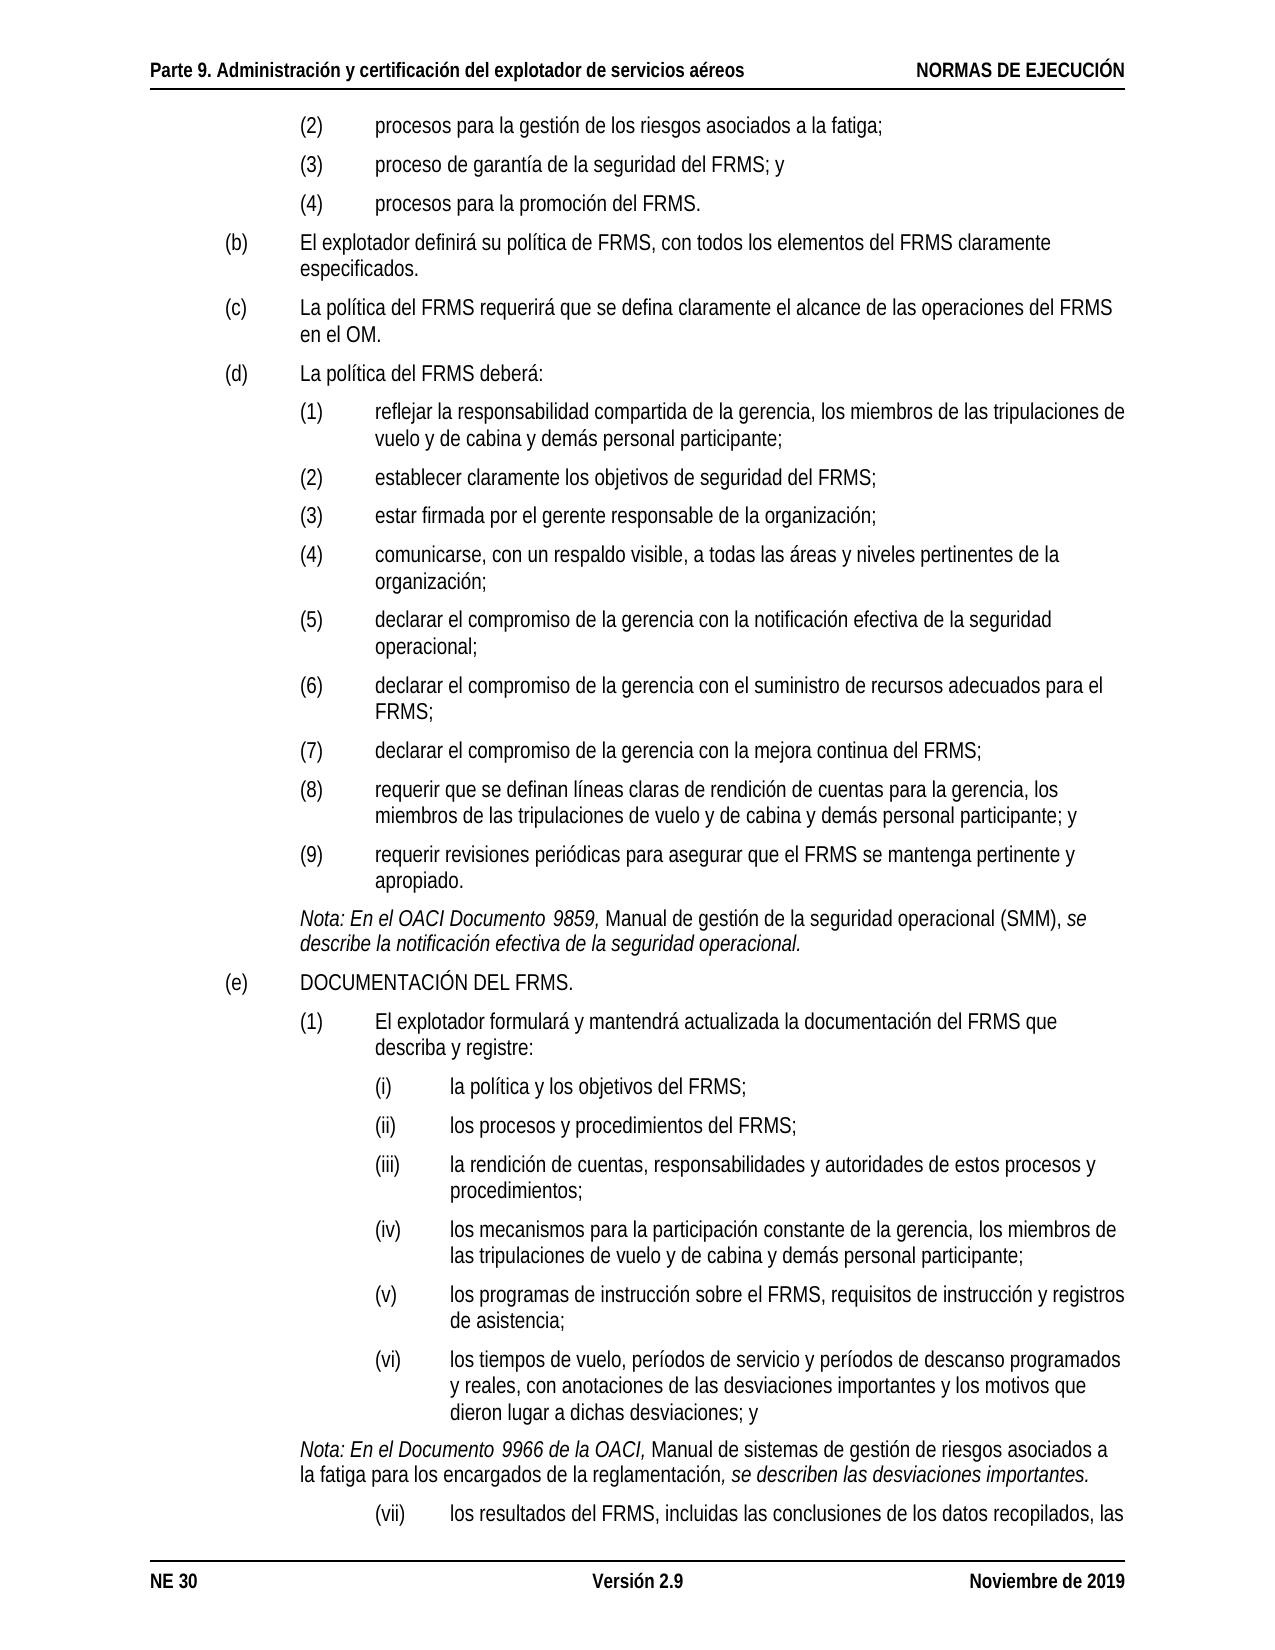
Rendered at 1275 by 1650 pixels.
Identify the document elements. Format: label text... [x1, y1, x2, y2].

list declarar el compromiso de la gerencia con el suministro de recursos adecuados para el FRMS; [300, 672, 1125, 724]
list La política del FRMS requerirá que se defina claramente el alcance de las operaciones del FRMS en el OM. [225, 294, 1125, 347]
text Nota: En el Documento 9966 de la OACI, Manual de sistemas de gestión de riesgos asociados a la fatiga para los encargados de la reglamentación, se describen las desviaciones importantes. [300, 1438, 1125, 1488]
list procesos para la promoción del FRMS. [300, 190, 1125, 217]
text los tiempos de vuelo, períodos de servicio y períodos de descanso programados y reales, con anotaciones de las desviaciones importantes y los motivos que dieron lugar a dichas desviaciones; y [375, 1346, 1125, 1425]
list DOCUMENTACIÓN DEL FRMS. [225, 969, 1125, 995]
list declarar el compromiso de la gerencia con la mejora continua del FRMS; [300, 737, 1125, 763]
list La política del FRMS deberá: [225, 359, 1125, 386]
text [375, 1500, 1125, 1527]
text la rendición de cuentas, responsabilidades y autoridades de estos procesos y procedimientos; [375, 1151, 1125, 1203]
list comunicarse, con un respaldo visible, a todas las áreas y niveles pertinentes de la organización; [300, 541, 1125, 594]
list declarar el compromiso de la gerencia con la notificación efectiva de la seguridad operacional; [300, 606, 1125, 659]
list requerir revisiones periódicas para asegurar que el FRMS se mantenga pertinente y apropiado. [300, 841, 1125, 894]
list requerir que se definan líneas claras de rendición de cuentas para la gerencia, los miembros de las tripulaciones de vuelo y de cabina y demás personal participante; y [300, 776, 1125, 828]
list estar firmada por el gerente responsable de la organización; [300, 502, 1125, 529]
list la política y los objetivos del FRMS; [375, 1073, 1125, 1099]
list El explotador definirá su política de FRMS, con todos los elementos del FRMS claramente especificados. [225, 229, 1125, 282]
list procesos para la gestión de los riesgos asociados a la fatiga; [300, 112, 1125, 139]
list establecer claramente los objetivos de seguridad del FRMS; [300, 463, 1125, 490]
text Nota: En el OACI Documento 9859, Manual de gestión de la seguridad operacional (SMM), se describe la notificación efectiva de la seguridad operacional. [300, 906, 1125, 956]
text los procesos y procedimientos del FRMS; [375, 1112, 1125, 1138]
list reflejar la responsabilidad compartida de la gerencia, los miembros de las tripulaciones de vuelo y de cabina y demás personal participante; [300, 398, 1125, 451]
text los mecanismos para la participación constante de la gerencia, los miembros de las tripulaciones de vuelo y de cabina y demás personal participante; [375, 1216, 1125, 1268]
text los programas de instrucción sobre el FRMS, requisitos de instrucción y registros de asistencia; [375, 1281, 1125, 1334]
list proceso de garantía de la seguridad del FRMS; y [300, 151, 1125, 178]
list El explotador formulará y mantendrá actualizada la documentación del FRMS que describa y registre: [300, 1008, 1125, 1060]
